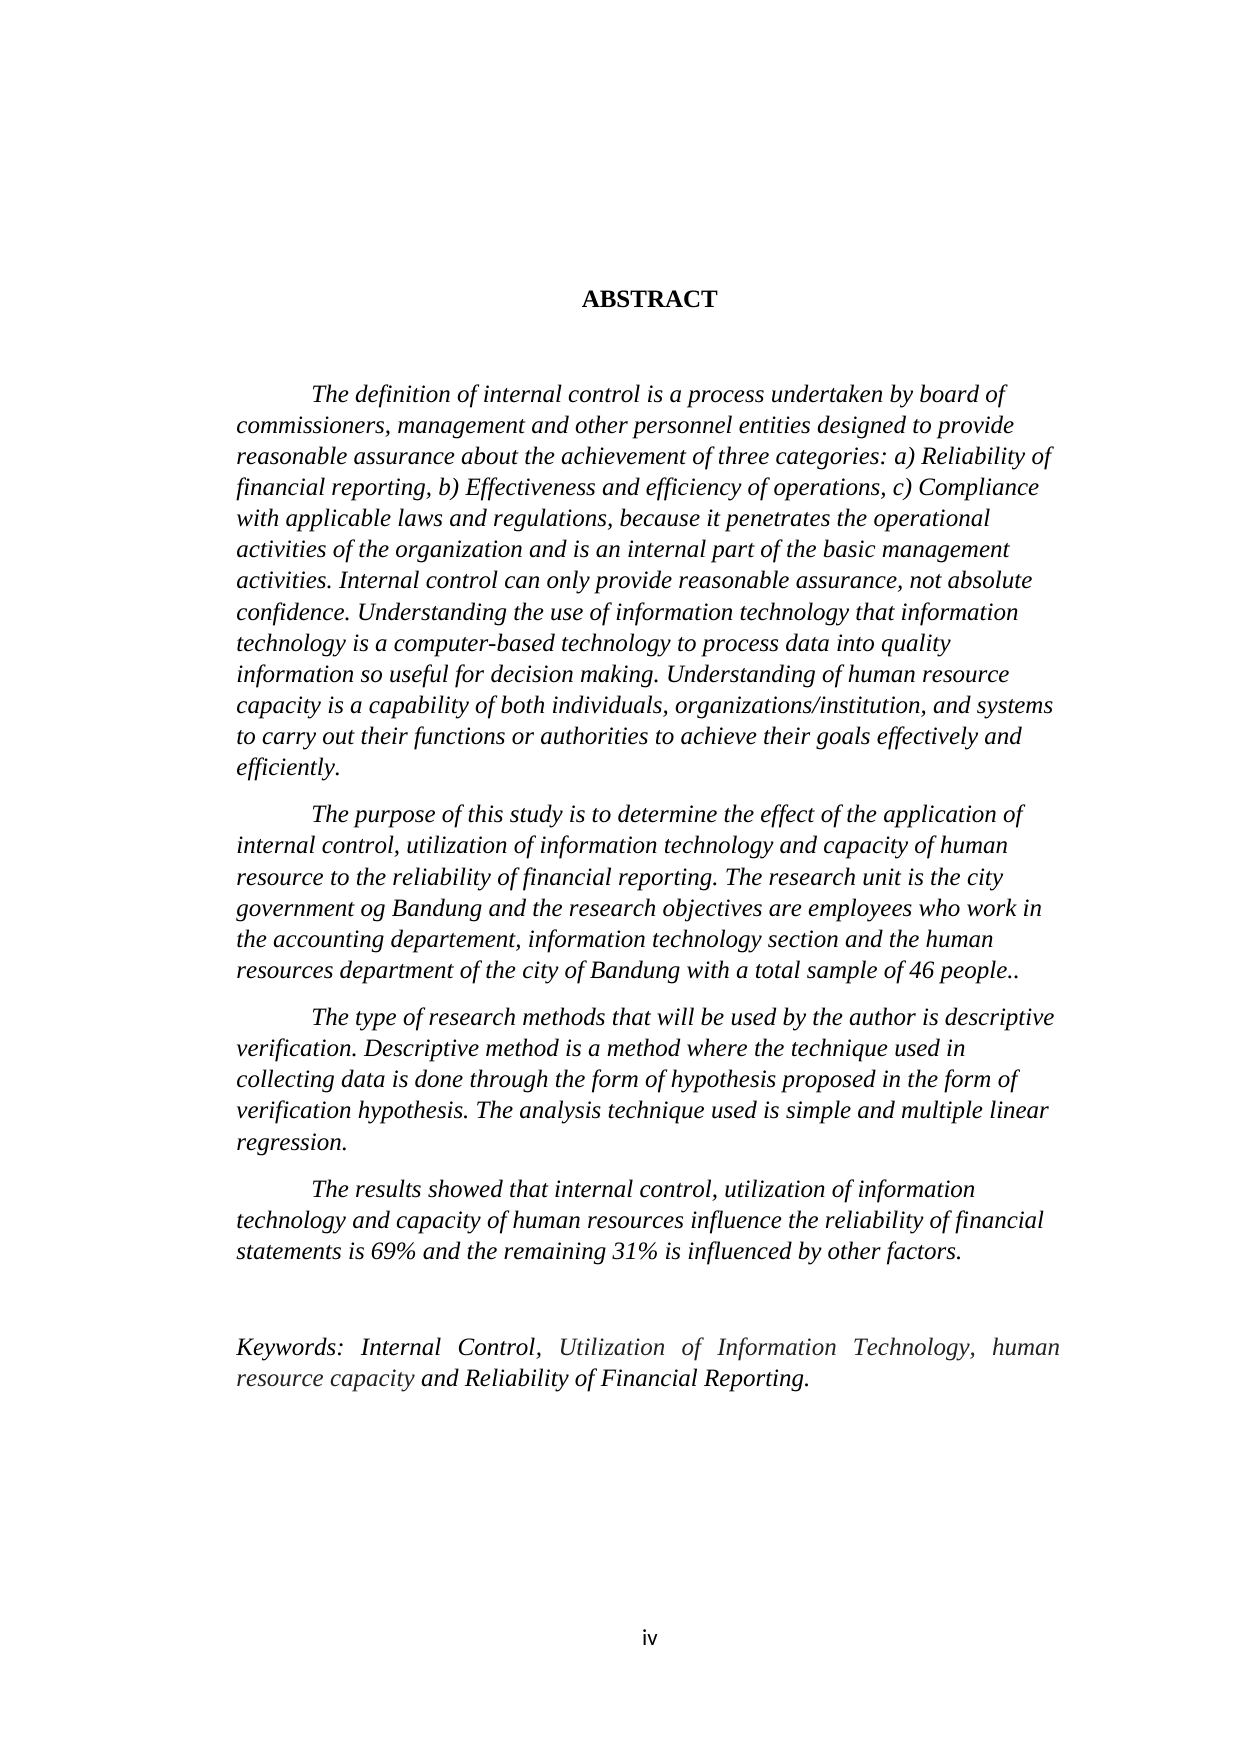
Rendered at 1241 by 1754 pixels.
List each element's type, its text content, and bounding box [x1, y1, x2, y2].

text The results showed that internal control, utilization of information technology and capacity of human resources influence the reliability of financial statements is 69% and the remaining 31% is influenced by other factors. [236, 1174, 1063, 1265]
text The type of research methods that will be used by the author is descriptive verification. Descriptive method is a method where the technique used in collecting data is done through the form of hypothesis proposed in the form of verification hypothesis. The analysis technique used is simple and multiple linear regression. [236, 1002, 1063, 1155]
text The definition of internal control is a process undertaken by board of commissioners, management and other personnel entities designed to provide reasonable assurance about the achievement of three categories: a) Reliability of financial reporting, b) Effectiveness and efficiency of operations, c) Compliance with applicable laws and regulations, because it penetrates the operational activities of the organization and is an internal part of the basic management activities. Internal control can only provide reasonable assurance, not absolute confidence. Understanding the use of information technology that information technology is a computer-based technology to process data into quality information so useful for decision making. Understanding of human resource capacity is a capability of both individuals, organizations/institution, and systems to carry out their functions or authorities to achieve their goals effectively and efficiently. [236, 379, 1063, 781]
text The purpose of this study is to determine the effect of the application of internal control, utilization of information technology and capacity of human resource to the reliability of financial reporting. The research unit is the city government og Bandung and the research objectives are employees who work in the accounting departement, information technology section and the human resources department of the city of Bandung with a total sample of 46 people.. [236, 799, 1063, 983]
text Keywords: Internal Control, Utilization of Information Technology, human resource capacity and Reliability of Financial Reporting. [236, 1332, 1063, 1392]
text ABSTRACT [236, 284, 1063, 313]
